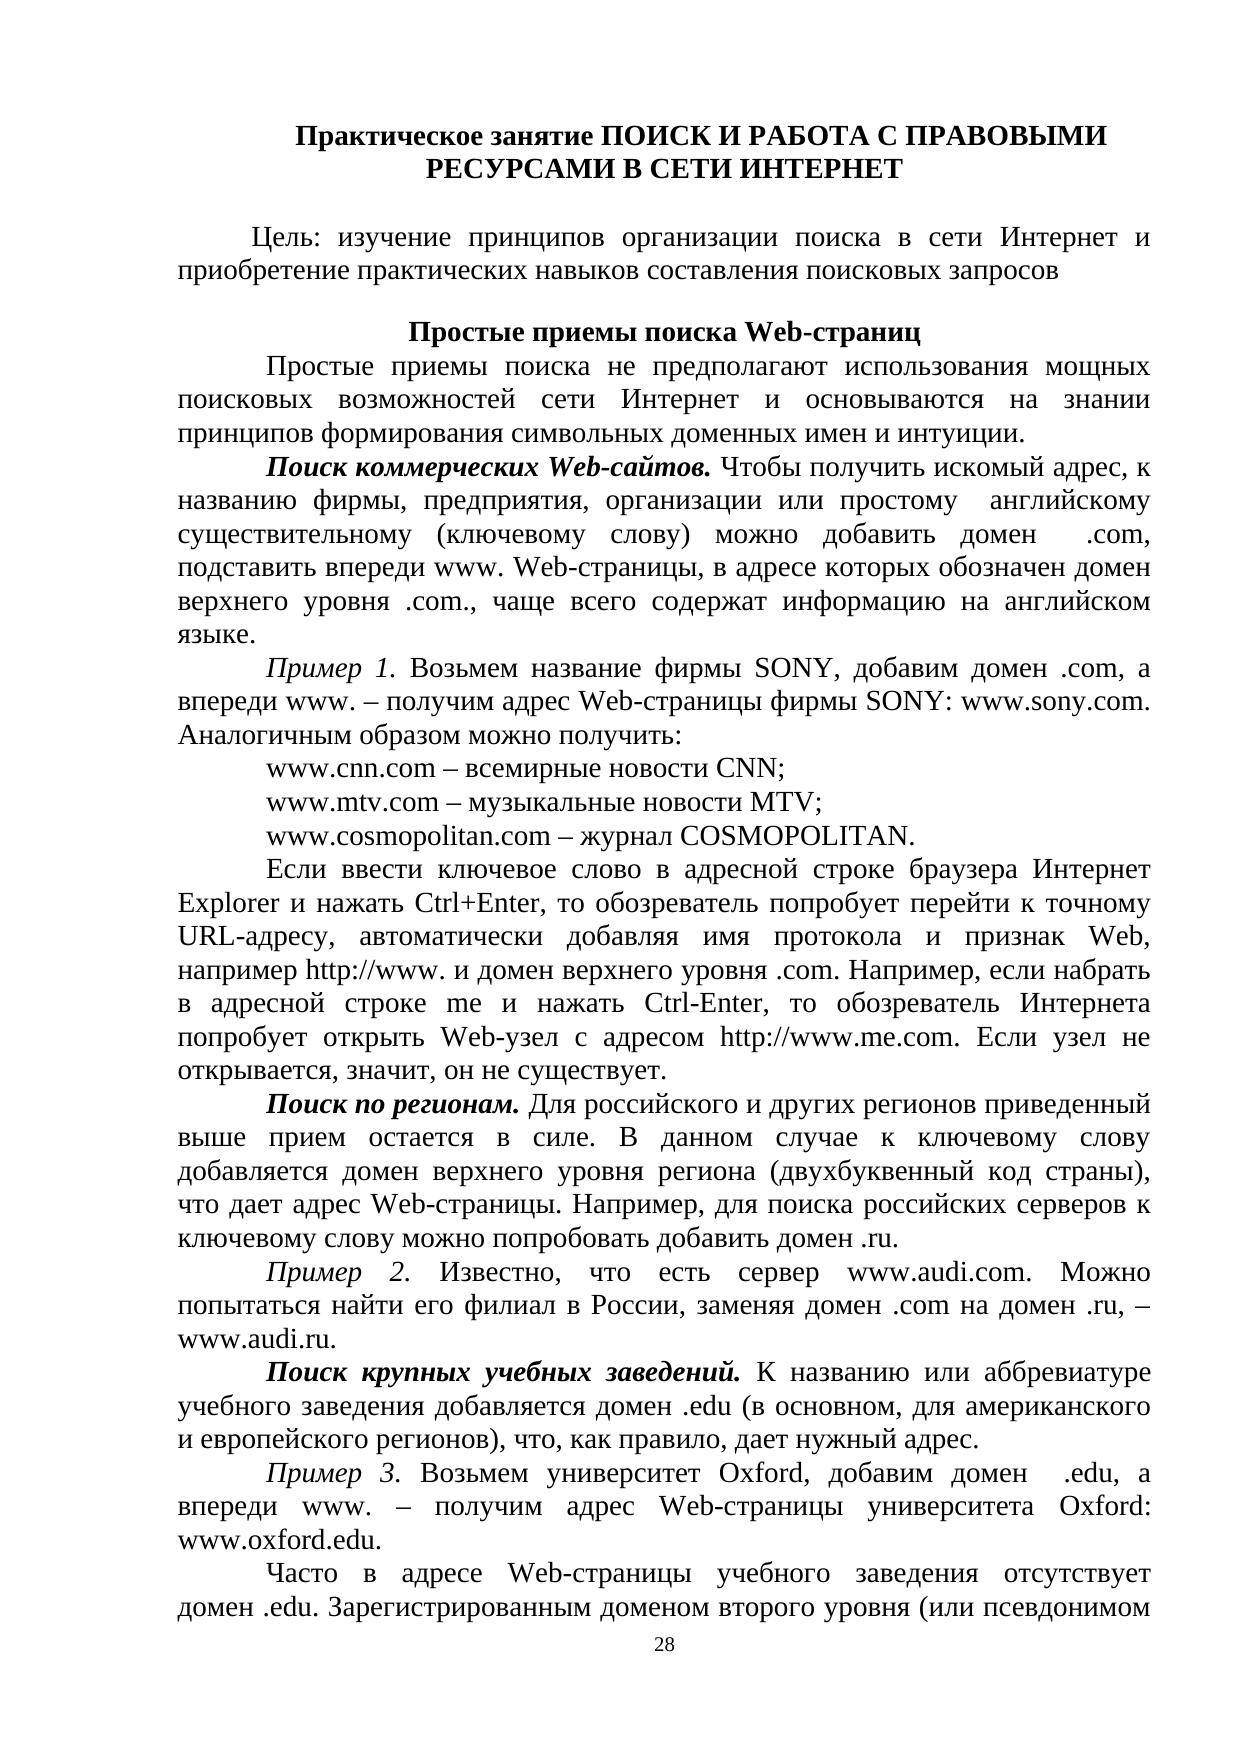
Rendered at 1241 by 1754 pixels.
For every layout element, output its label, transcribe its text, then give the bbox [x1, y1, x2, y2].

text Поиск крупных учебных заведений. К названию или аббревиатуре учебного заведения добавляется домен .edu (в основном, для американского и европейского регионов), что, как правило, дает нужный адрес. [177, 1354, 1152, 1455]
text Простые приемы поиска не предполагают использования мощных поисковых возможностей сети Интернет и основываются на знании принципов формирования символьных доменных имен и интуиции. [177, 348, 1152, 449]
text www.mtv.com – музыкальные новости MTV; [177, 784, 1152, 818]
text Если ввести ключевое слово в адресной строке браузера Интернет Explorer и нажать Ctrl+Enter, то обозреватель попробует перейти к точному URL-адресу, автоматически добавляя имя протокола и признак Web, например http://www. и домен верхнего уровня .com. Например, если набрать в адресной строке me и нажать Ctrl-Enter, то обозреватель Интернета попробует открыть Web-узел с адресом http://www.me.com. Если узел не открывается, значит, он не существует. [177, 851, 1152, 1086]
text Цель: изучение принципов организации поиска в сети Интернет и приобретение практических навыков составления поисковых запросов [177, 219, 1152, 286]
text Пример 1. Возьмем название фирмы SONY, добавим домен .com, а впереди www. – получим адрес Web-страницы фирмы SONY: www.sony.com. Аналогичным образом можно получить: [177, 650, 1152, 751]
text Простые приемы поиска Web-страниц [177, 314, 1152, 348]
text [177, 1556, 1152, 1623]
text Поиск по регионам. Для российского и других регионов приведенный выше прием остается в силе. В данном случае к ключевому слову добавляется домен верхнего уровня региона (двухбуквенный код страны), что дает адрес Web-страницы. Например, для поиска российских серверов к ключевому слову можно попробовать добавить домен .ru. [177, 1086, 1152, 1254]
text Пример 2. Известно, что есть сервер www.audi.com. Можно попытаться найти его филиал в России, заменяя домен .com на домен .ru, – www.audi.ru. [177, 1254, 1152, 1354]
text Поиск коммерческих Web-сайтов. Чтобы получить искомый адрес, к названию фирмы, предприятия, организации или простому английскому существительному (ключевому слову) можно добавить домен .com, подставить впереди www. Web-страницы, в адресе которых обозначен домен верхнего уровня .com., чаще всего содержат информацию на английском языке. [177, 449, 1152, 650]
text Пример 3. Возьмем университет Oxford, добавим домен .edu, а впереди www. – получим адрес Web-страницы университета Oxford: www.oxford.edu. [177, 1455, 1152, 1556]
subtitle Практическое занятие Поиск и работа с правовыми ресурсами в сети Интернет [177, 118, 1152, 185]
text www.cnn.com – всемирные новости CNN; [177, 751, 1152, 784]
text www.cosmopolitan.com – журнал COSMOPOLITAN. [177, 818, 1152, 851]
